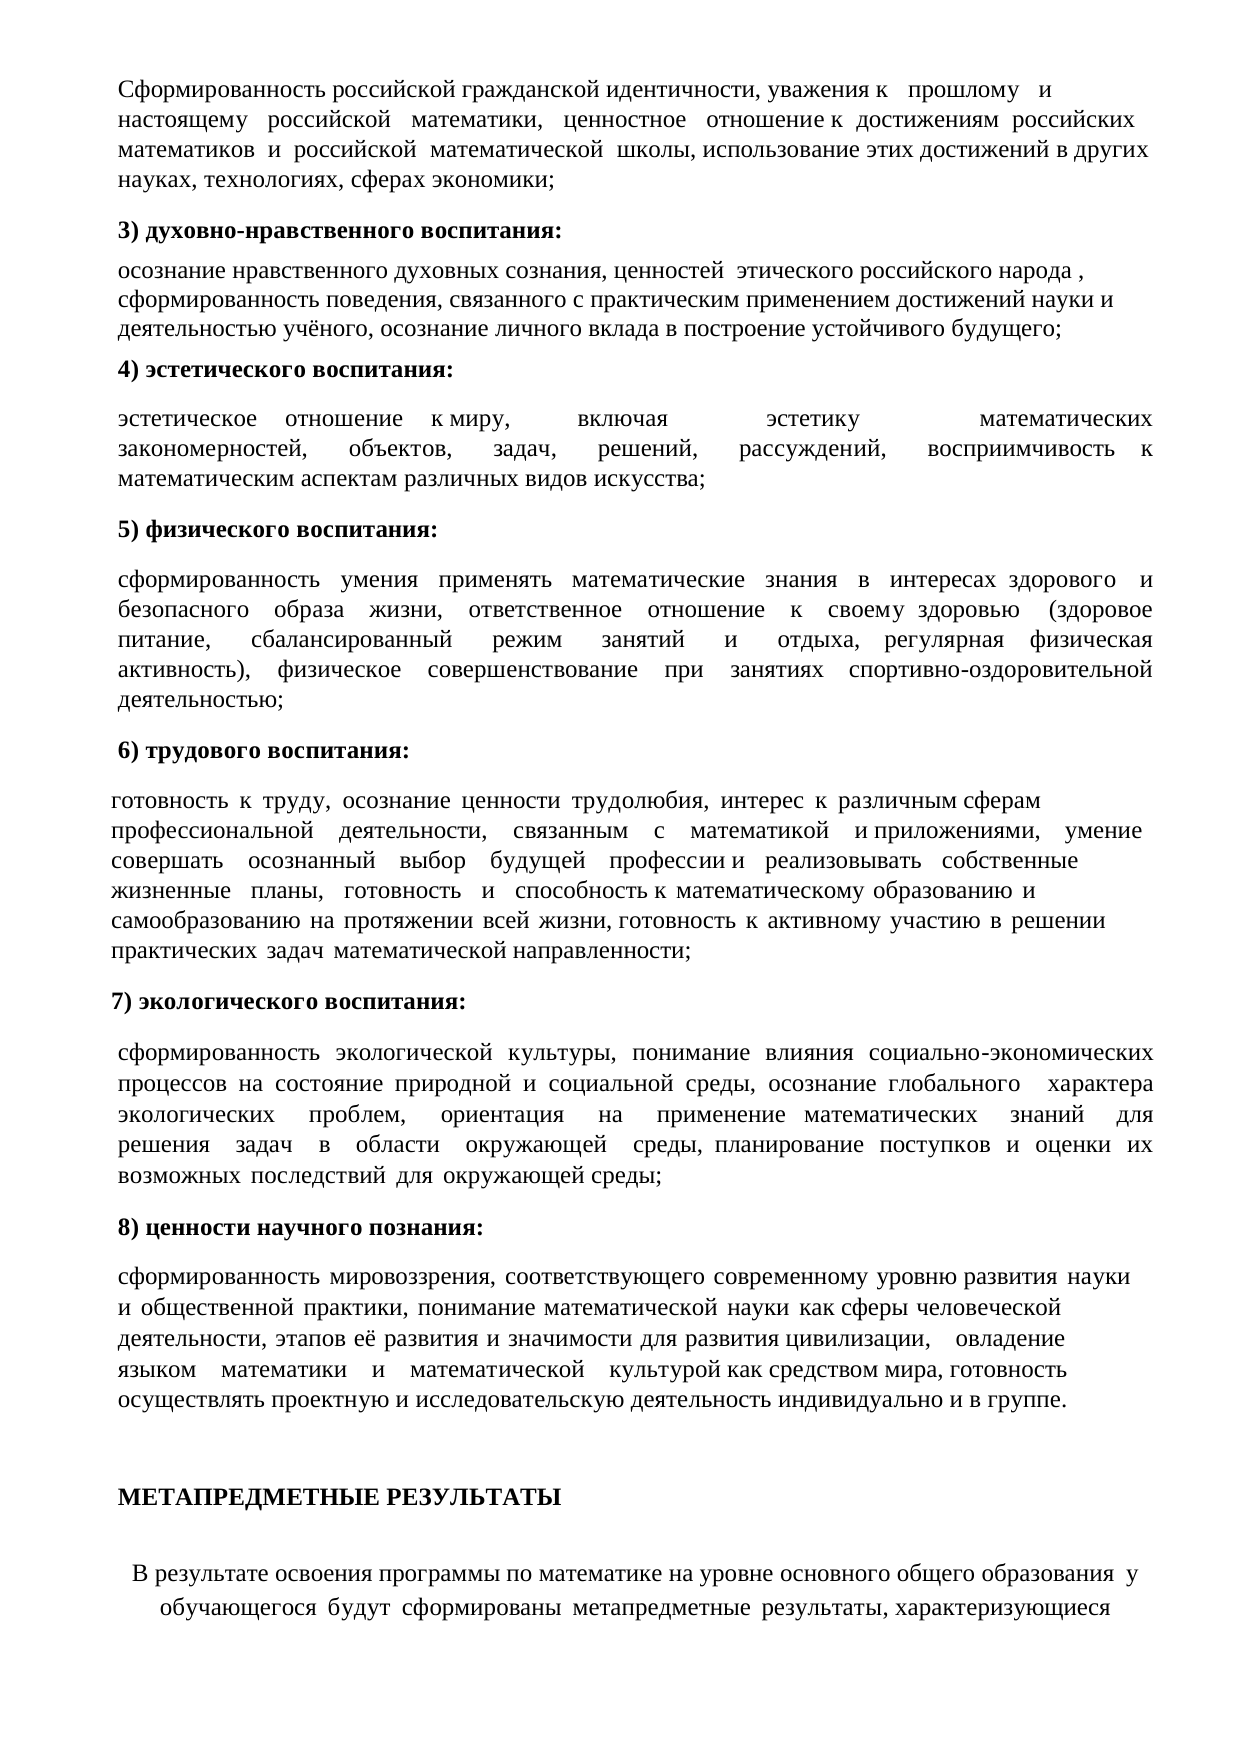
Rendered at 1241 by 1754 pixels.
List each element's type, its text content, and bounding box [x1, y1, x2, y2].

text сформированность экологической культуры, понимание влияния социально-экономических процессов на состояние природной и социальной среды, осознание глобального характера экологических проблем, ориентация на применение математических знаний для решения задач в области окружающей среды, планирование поступков и оценки их возможных последствий для окружающей среды; [118, 1037, 1154, 1189]
text сформированность умения применять математические знания в интересах здорового и безопасного образа жизни, ответственное отношение к своему здоровью (здоровое питание, сбалансированный режим занятий и отдыха, регулярная физическая активность), физическое совершенствование при занятиях спортивно-оздоровительной деятельностью; [118, 564, 1153, 713]
text эстетическое отношение к миру, включая эстетику математических закономерностей, объектов, задач, решений, рассуждений, восприимчивость к математическим аспектам различных видов искусства; [118, 403, 1153, 492]
text 8) ценности научного познания: [118, 1212, 1154, 1241]
text Сформированность российской гражданской идентичности, уважения к прошлому и настоящему российской математики, ценностное отношение к достижениям российских математиков и российской математической школы, использование этих достижений в других науках, технологиях, сферах экономики; [118, 74, 1158, 193]
text сформированность мировоззрения, соответствующего современному уровню развития науки и общественной практики, понимание математической науки как сферы человеческой деятельности, этапов её развития и значимости для развития цивилизации, овладение языком математики и математической культурой как средством мира, готовность осуществлять проектную и исследовательскую деятельность индивидуально и в группе. [118, 1261, 1152, 1413]
text МЕТАПРЕДМЕТНЫЕ РЕЗУЛЬТАТЫ [118, 1482, 1154, 1511]
text 7) экологического воспитания: [111, 986, 1150, 1015]
text 3) духовно-нравственного воспитания: [118, 215, 1154, 244]
text готовность к труду, осознание ценности трудолюбия, интерес к различным сферам профессиональной деятельности, связанным с математикой и приложениями, умение совершать осознанный выбор будущей профессии и реализовывать собственные жизненные планы, готовность и способность к математическому образованию и самообразованию на протяжении всей жизни, готовность к активному участию в решении практических задач математической направленности; [111, 785, 1150, 964]
text 6) трудового воспитания: [118, 735, 1154, 764]
text 5) физического воспитания: [118, 514, 1154, 543]
text В результате освоения программы по математике на уровне основного общего образования у обучающегося будут сформированы метапредметные результаты, характеризующиеся [118, 1558, 1152, 1620]
text 4) эстетического воспитания: [118, 354, 1154, 382]
text осознание нравственного духовных сознания, ценностей этического российского народа , сформированность поведения, связанного с практическим применением достижений науки и деятельностью учёного, осознание личного вклада в построение устойчивого будущего; [118, 256, 1154, 342]
